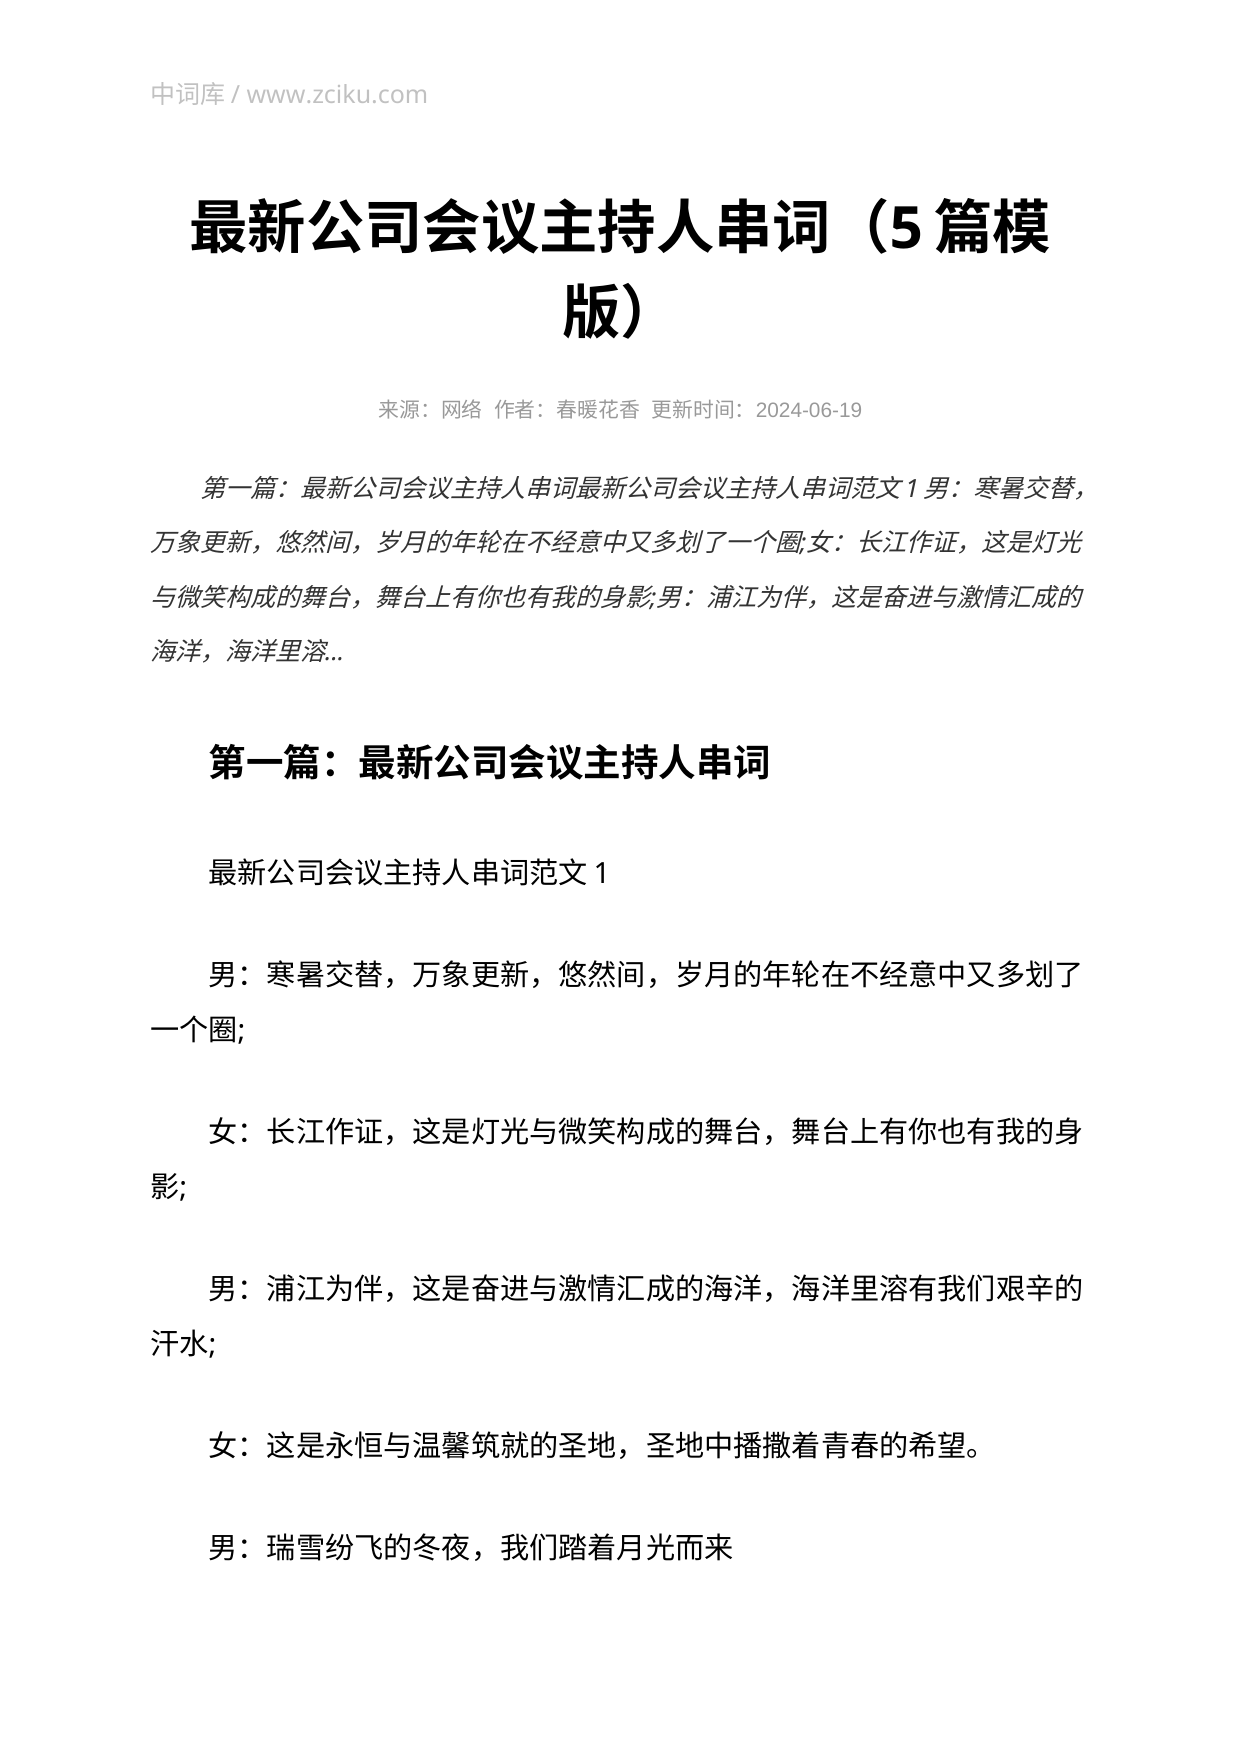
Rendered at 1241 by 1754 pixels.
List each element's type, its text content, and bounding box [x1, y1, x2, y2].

text 第一篇：最新公司会议主持人串词 [150, 733, 1090, 787]
text 来源：网络 作者：春暖花香 更新时间：2024-06-19 [150, 397, 1090, 421]
text 女：这是永恒与温馨筑就的圣地，圣地中播撒着青春的希望。 [150, 1423, 1090, 1465]
text 男：瑞雪纷飞的冬夜，我们踏着月光而来 [150, 1524, 1090, 1567]
subtitle 最新公司会议主持人串词（5篇模版） [150, 181, 1090, 351]
text 男：浦江为伴，这是奋进与激情汇成的海洋，海洋里溶有我们艰辛的汗水; [150, 1266, 1090, 1363]
text 女：长江作证，这是灯光与微笑构成的舞台，舞台上有你也有我的身影; [150, 1109, 1090, 1206]
text 最新公司会议主持人串词范文1 [150, 850, 1090, 892]
text 男：寒暑交替，万象更新，悠然间，岁月的年轮在不经意中又多划了一个圈; [150, 952, 1090, 1049]
text 第一篇：最新公司会议主持人串词最新公司会议主持人串词范文1男：寒暑交替，万象更新，悠然间，岁月的年轮在不经意中又多划了一个圈;女：长江作证，这是灯光与微笑构成的舞台，舞台上有你也有我的身影;男：浦江为伴，这是奋进与激情汇成的海洋，海洋里溶... [150, 468, 1090, 668]
